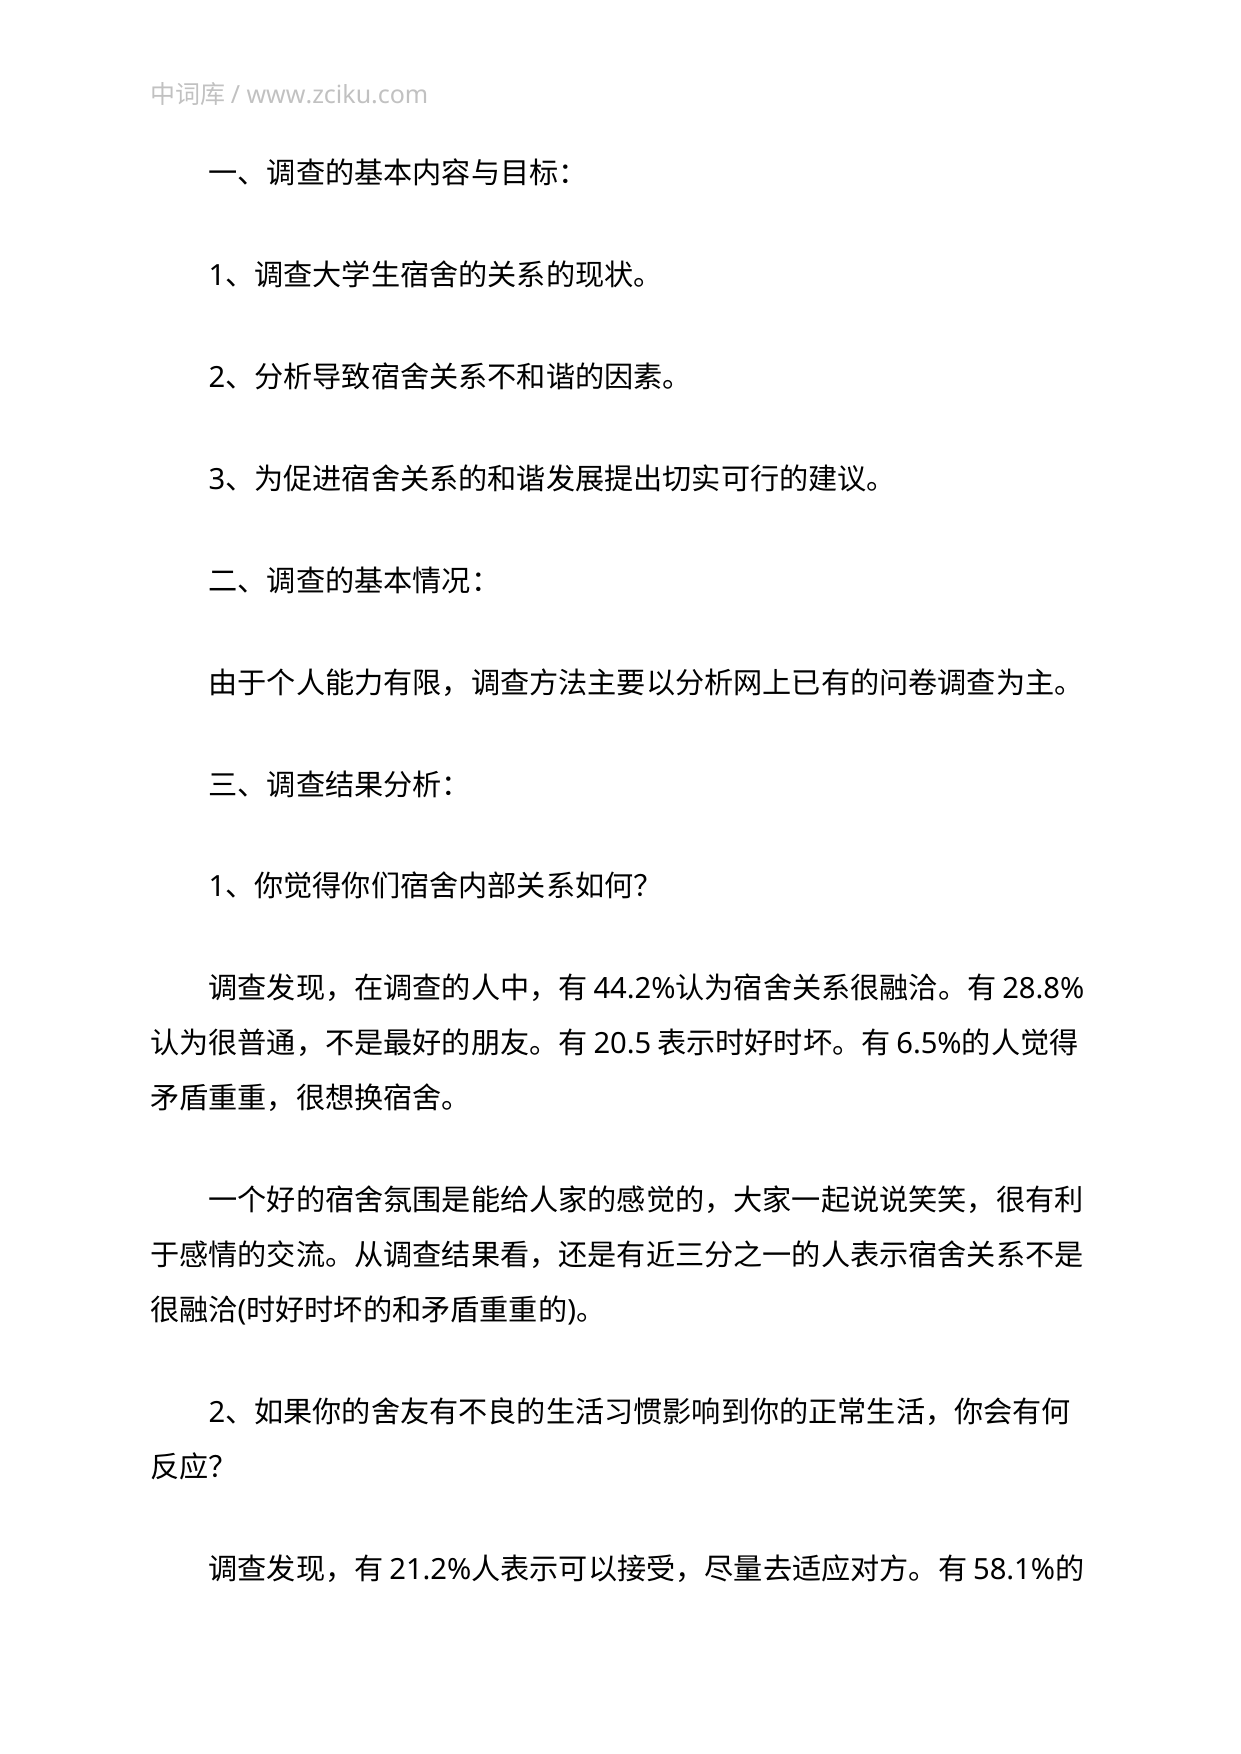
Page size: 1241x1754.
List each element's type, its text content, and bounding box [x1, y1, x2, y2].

text 1、你觉得你们宿舍内部关系如何？ [150, 863, 1090, 905]
text 三、调查结果分析： [150, 761, 1090, 803]
text 2、分析导致宿舍关系不和谐的因素。 [150, 354, 1090, 396]
text 调查发现，在调查的人中，有44.2%认为宿舍关系很融洽。有28.8%认为很普通，不是最好的朋友。有20.5表示时好时坏。有6.5%的人觉得矛盾重重，很想换宿舍。 [150, 965, 1090, 1117]
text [150, 1545, 1090, 1588]
text 1、调查大学生宿舍的关系的现状。 [150, 252, 1090, 294]
text 二、调查的基本情况： [150, 558, 1090, 600]
text 由于个人能力有限，调查方法主要以分析网上已有的问卷调查为主。 [150, 659, 1090, 702]
text 3、为促进宿舍关系的和谐发展提出切实可行的建议。 [150, 456, 1090, 498]
text 一、调查的基本内容与目标： [150, 150, 1090, 192]
text 2、如果你的舍友有不良的生活习惯影响到你的正常生活，你会有何反应？ [150, 1388, 1090, 1486]
text 一个好的宿舍氛围是能给人家的感觉的，大家一起说说笑笑，很有利于感情的交流。从调查结果看，还是有近三分之一的人表示宿舍关系不是很融洽(时好时坏的和矛盾重重的)。 [150, 1177, 1090, 1329]
